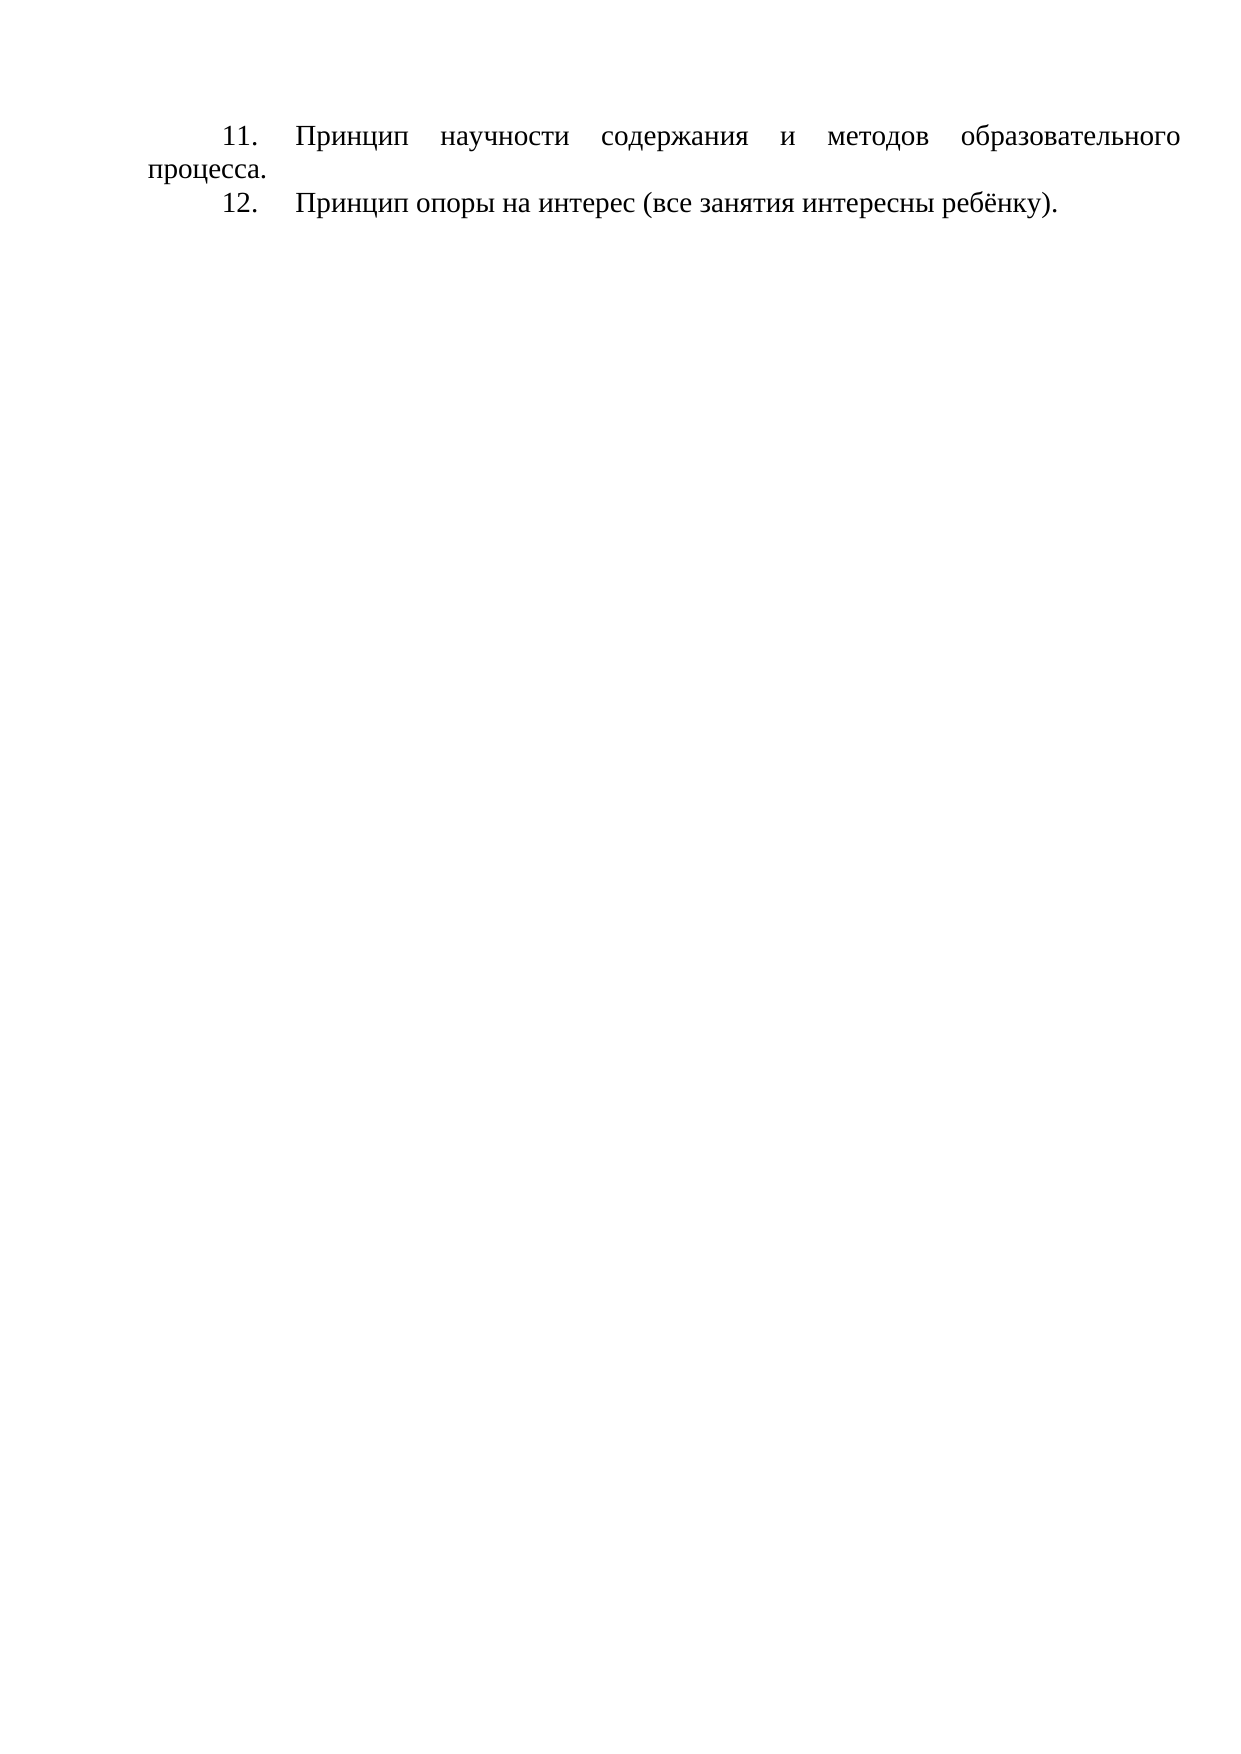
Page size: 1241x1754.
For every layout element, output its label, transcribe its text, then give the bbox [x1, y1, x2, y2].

text 11. Принцип научности содержания и методов образовательного процесса. [148, 118, 1181, 185]
text 12. Принцип опоры на интерес (все занятия интересны ребёнку). [148, 185, 1181, 219]
